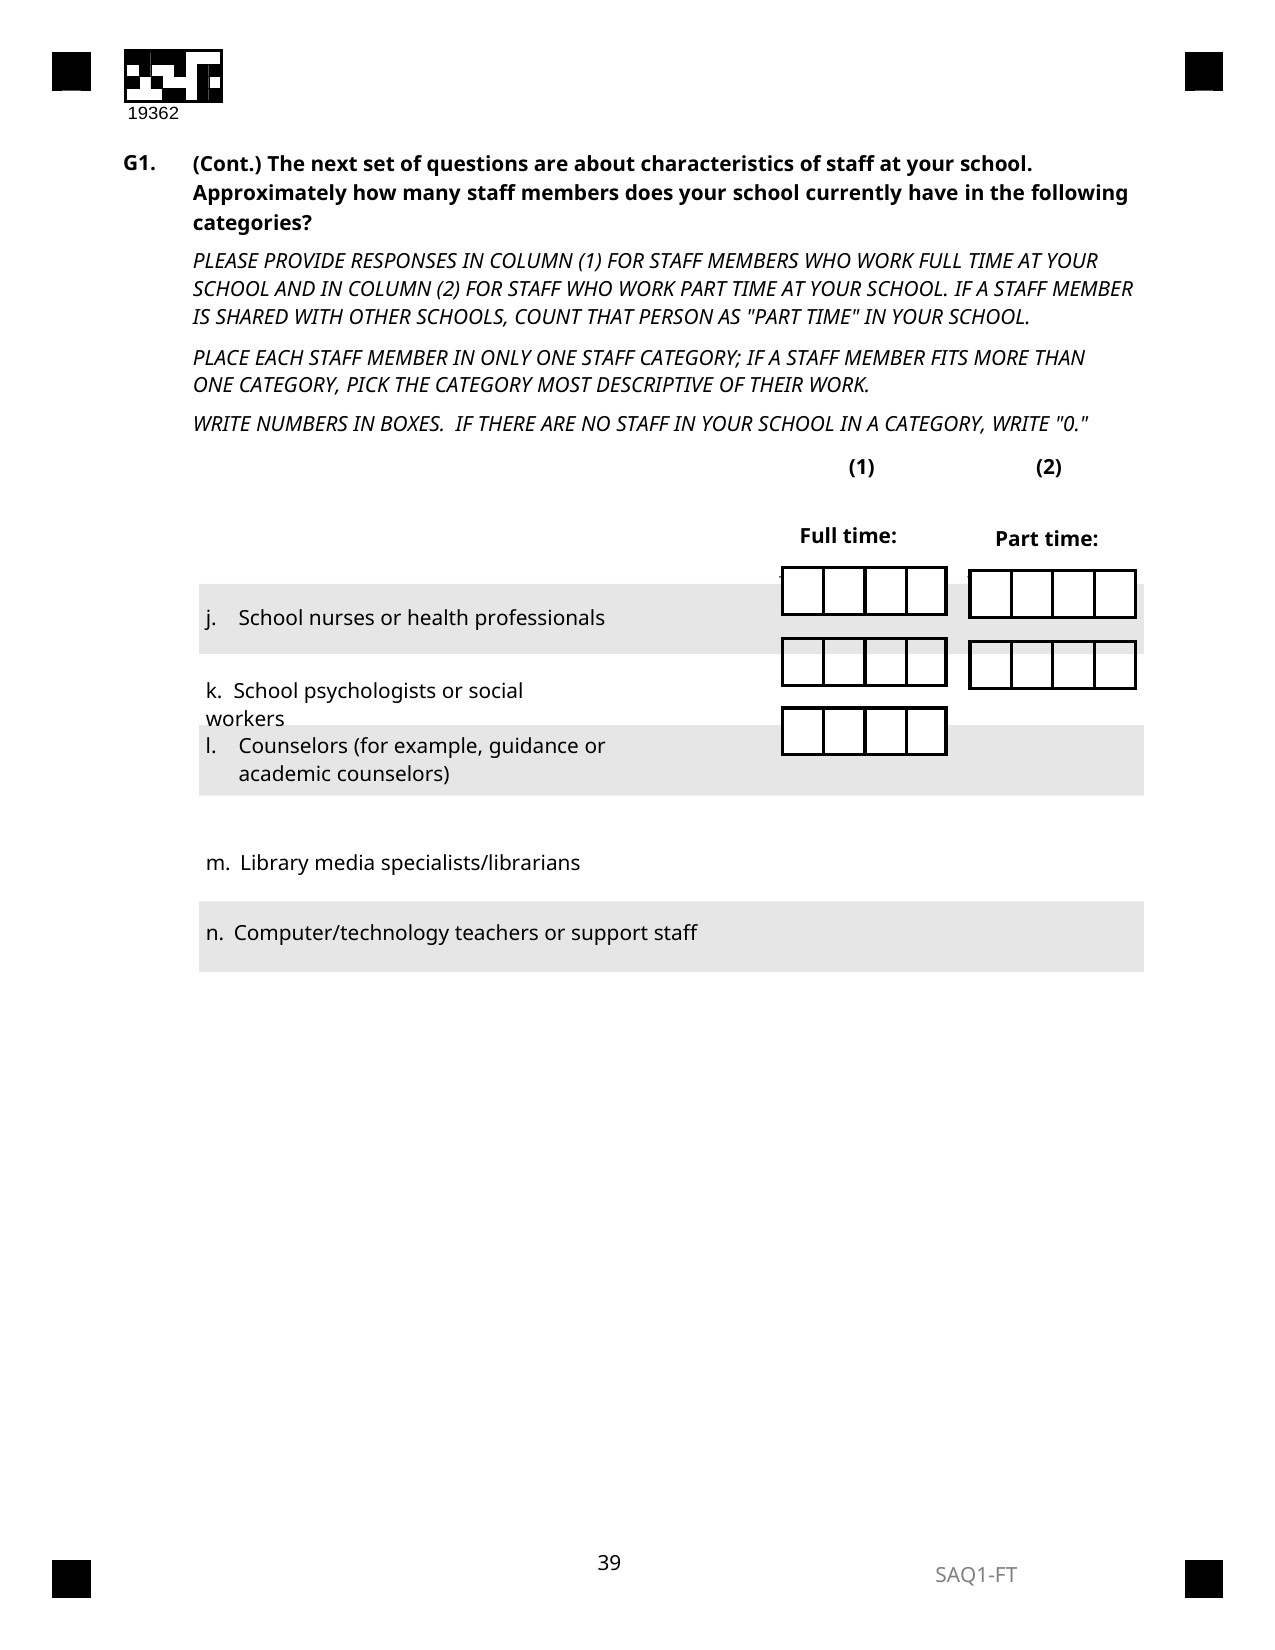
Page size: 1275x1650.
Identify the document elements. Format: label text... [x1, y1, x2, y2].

table_header [825, 640, 863, 684]
table_header [1013, 643, 1051, 687]
subtitle (1) (2) [42, 452, 1062, 480]
table_header [1054, 572, 1093, 616]
text WRITE NUMBERS IN BOXES. IF THERE ARE NO STAFF IN YOUR SCHOOL IN A CATEGORY, WRITE "0." [193, 409, 1237, 438]
table_header [784, 569, 822, 613]
text PLEASE PROVIDE RESPONSES IN COLUMN (1) FOR STAFF MEMBERS WHO WORK FULL TIME AT YOUR SCHOOL AND IN COLUMN (2) FOR STAFF WHO WORK PART TIME AT YOUR SCHOOL. IF A STAFF MEMBER IS SHARED WITH OTHER SCHOOLS, COUNT THAT PERSON AS "PART TIME" IN YOUR SCHOOL. [193, 247, 1148, 330]
table_header [867, 569, 905, 613]
table_header [1054, 643, 1093, 687]
table_header [784, 710, 822, 753]
subtitle G1. (Cont.) The next set of questions are about characteristics of staff at your school. Approximately how many staff members does your school currently have in the following categories? [123, 148, 1135, 236]
table_header [908, 640, 944, 684]
text m. Library media specialists/librarians [206, 848, 592, 876]
table_header [908, 710, 944, 753]
table_header [867, 710, 905, 753]
table_header [972, 643, 1010, 687]
table_header [1096, 643, 1134, 687]
table_header [825, 710, 863, 753]
table_header [784, 640, 822, 684]
text k. School psychologists or social workers [206, 676, 592, 733]
table_header [972, 572, 1010, 616]
table_header [1096, 572, 1134, 616]
text PLACE EACH STAFF MEMBER IN ONLY ONE STAFF CATEGORY; IF A STAFF MEMBER FITS MORE THAN ONE CATEGORY, PICK THE CATEGORY MOST DESCRIPTIVE OF THEIR WORK. [193, 343, 1118, 399]
table_header [908, 569, 944, 613]
table_header [1013, 572, 1051, 616]
table_header [867, 640, 905, 684]
subtitle Full time: [792, 522, 929, 549]
text Part time: [975, 524, 1121, 552]
table_header [825, 569, 863, 613]
